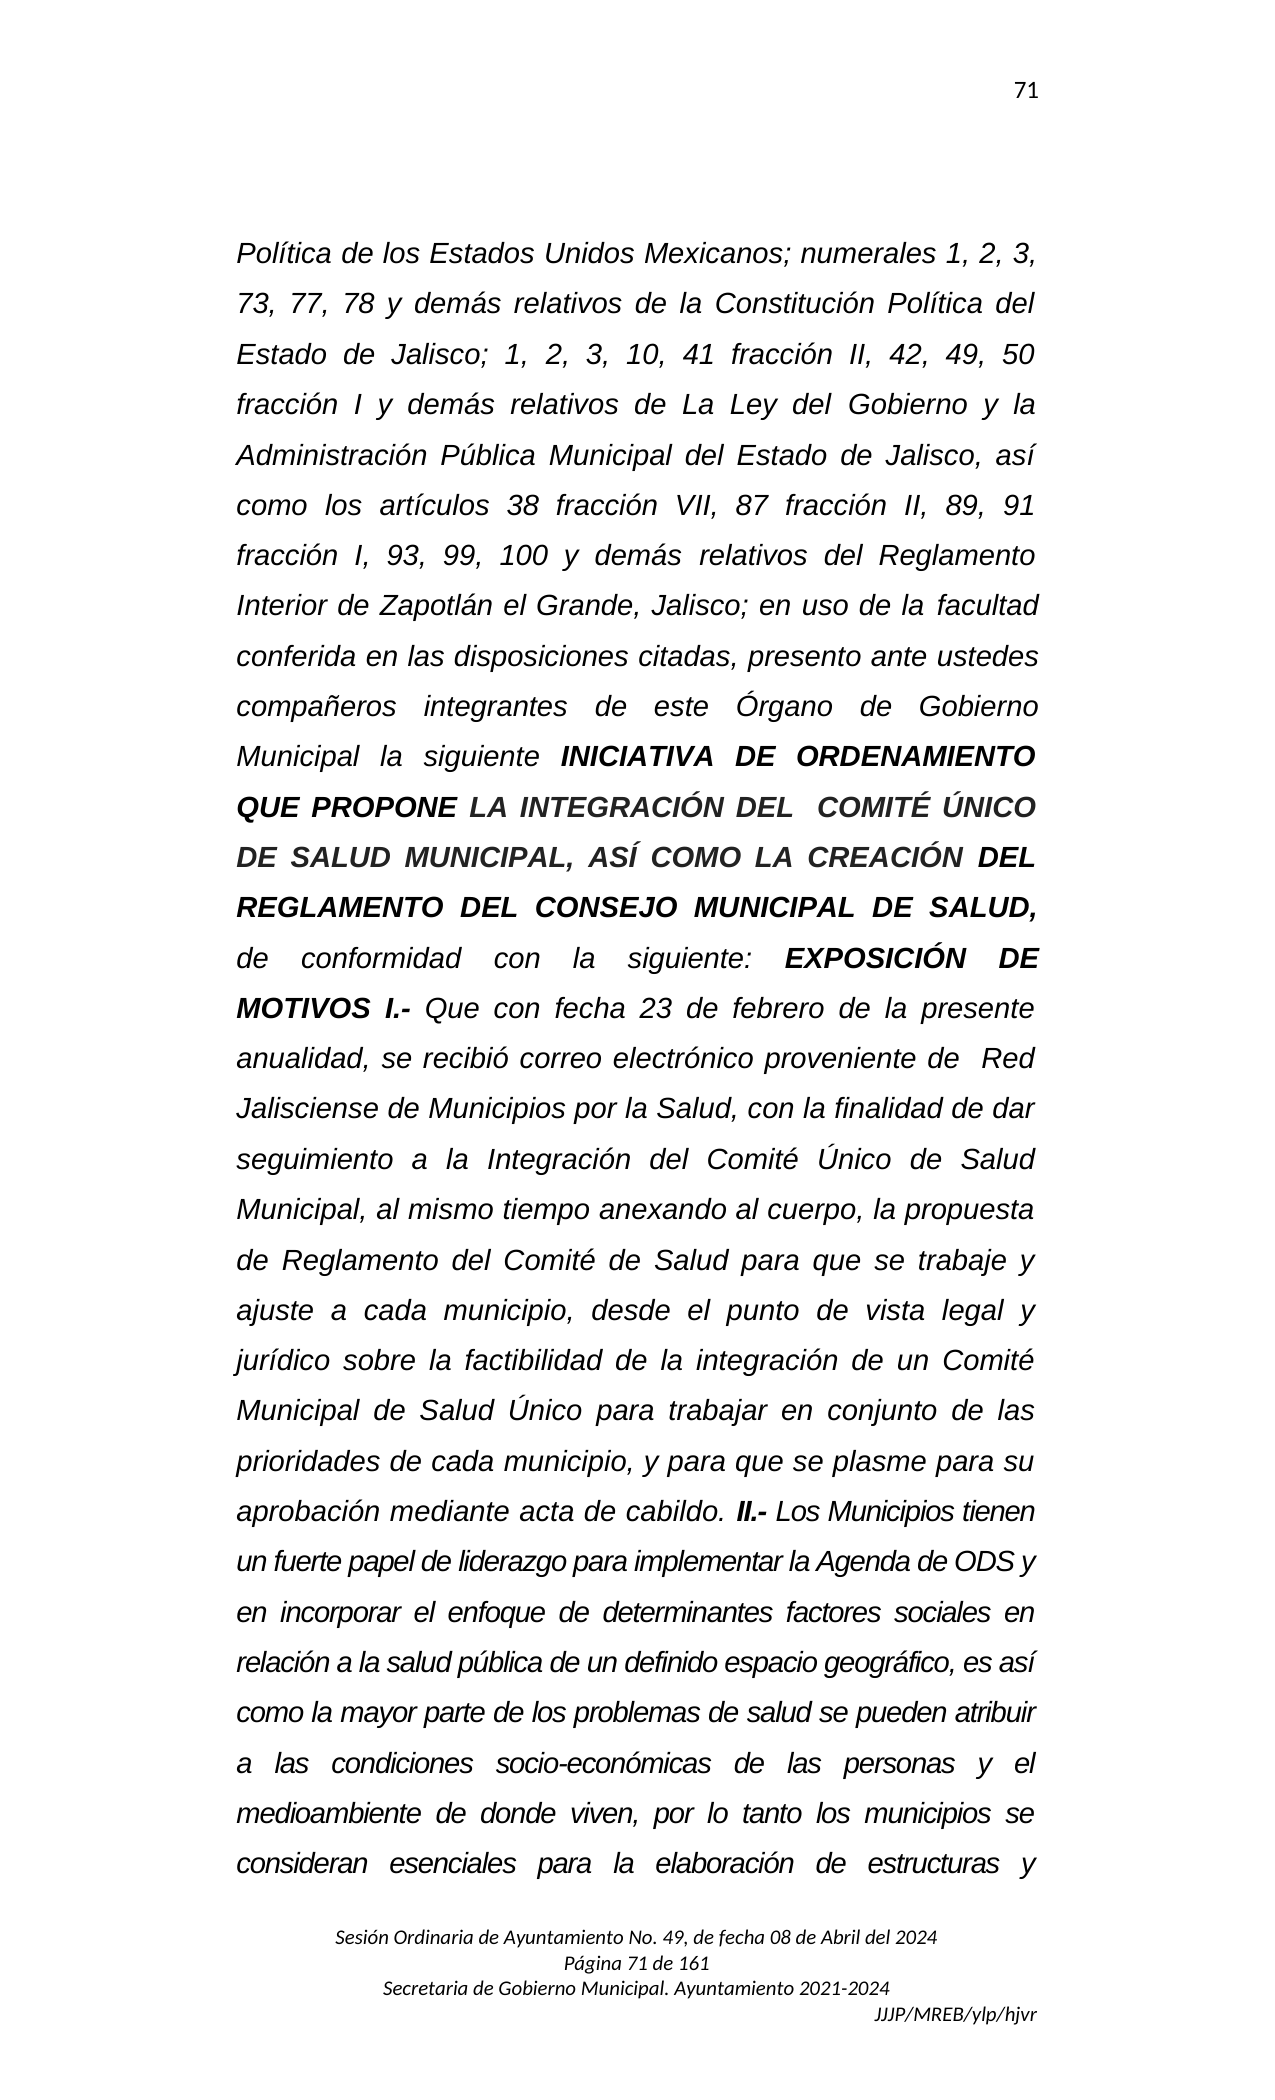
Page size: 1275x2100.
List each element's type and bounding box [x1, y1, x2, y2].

text [236, 236, 1039, 1880]
